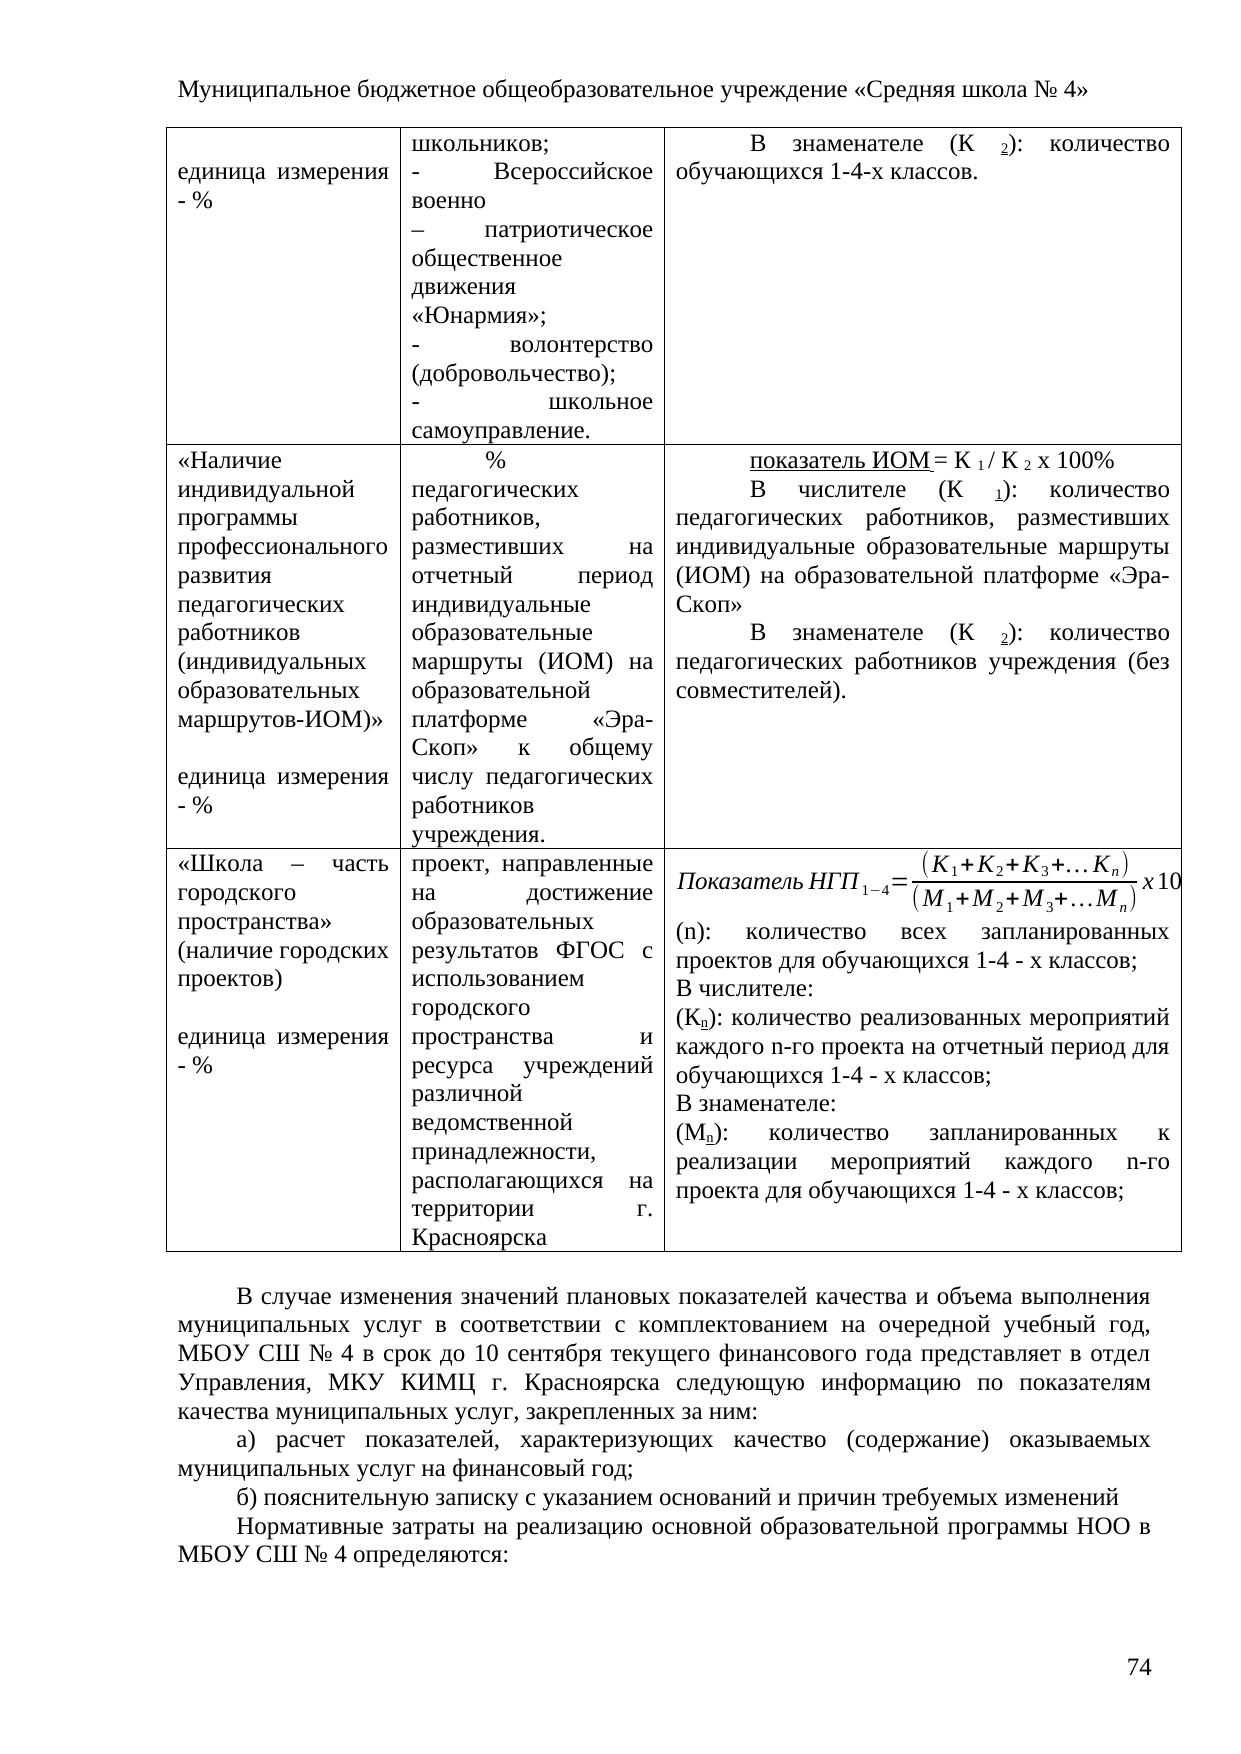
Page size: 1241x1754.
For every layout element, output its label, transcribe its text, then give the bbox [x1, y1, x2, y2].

table_cell % педагогических работников, разместивших на отчетный период индивидуальные образовательные маршруты (ИОМ) на образовательной платформе «Эра-Скоп» к общему числу педагогических работников учреждения. [401, 445, 664, 847]
table_cell «Наличие индивидуальной программы профессионального развития педагогических работников (индивидуальных образовательных маршрутов-ИОМ)» единица измерения - % [167, 445, 400, 847]
table_cell показатель ИОМ = К 1 / К 2 x 100% В числителе (К 1): количество педагогических работников, разместивших индивидуальные образовательные маршруты (ИОМ) на образовательной платформе «Эра-Скоп» В знаменателе (К 2): количество педагогических работников учреждения (без совместителей). [665, 445, 1181, 847]
text Нормативные затраты на реализацию основной образовательной программы НОО в МБОУ СШ № 4 определяются: [177, 1511, 1152, 1568]
text а) расчет показателей, характеризующих качество (содержание) оказываемых муниципальных услуг на финансовый год; [177, 1424, 1152, 1482]
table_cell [401, 128, 664, 444]
text В случае изменения значений плановых показателей качества и объема выполнения муниципальных услуг в соответствии с комплектованием на очередной учебный год, МБОУ СШ № 4 в срок до 10 сентября текущего финансового года представляет в отдел Управления, МКУ КИМЦ г. Красноярска следующую информацию по показателям качества муниципальных услуг, закрепленных за ним: [177, 1281, 1152, 1424]
text б) пояснительную записку с указанием оснований и причин требуемых изменений [177, 1482, 1152, 1511]
table_cell «Школа – часть городского пространства» (наличие городских проектов) единица измерения - % [167, 849, 400, 1251]
table_cell (n): количество всех запланированных проектов для обучающихся 1-4 - х классов; В числителе: (Кn): количество реализованных мероприятий каждого n-го проекта на отчетный период для обучающихся 1-4 - х классов; В знаменателе: (Mn): количество запланированных к реализации мероприятий каждого n-го проекта для обучающихся 1-4 - х классов; [665, 849, 1181, 1251]
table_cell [665, 128, 1181, 444]
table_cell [167, 128, 400, 444]
table_cell проект, направленные на достижение образовательных результатов ФГОС с использованием городского пространства и ресурса учреждений различной ведомственной принадлежности, располагающихся на территории г. Красноярска [401, 849, 664, 1251]
